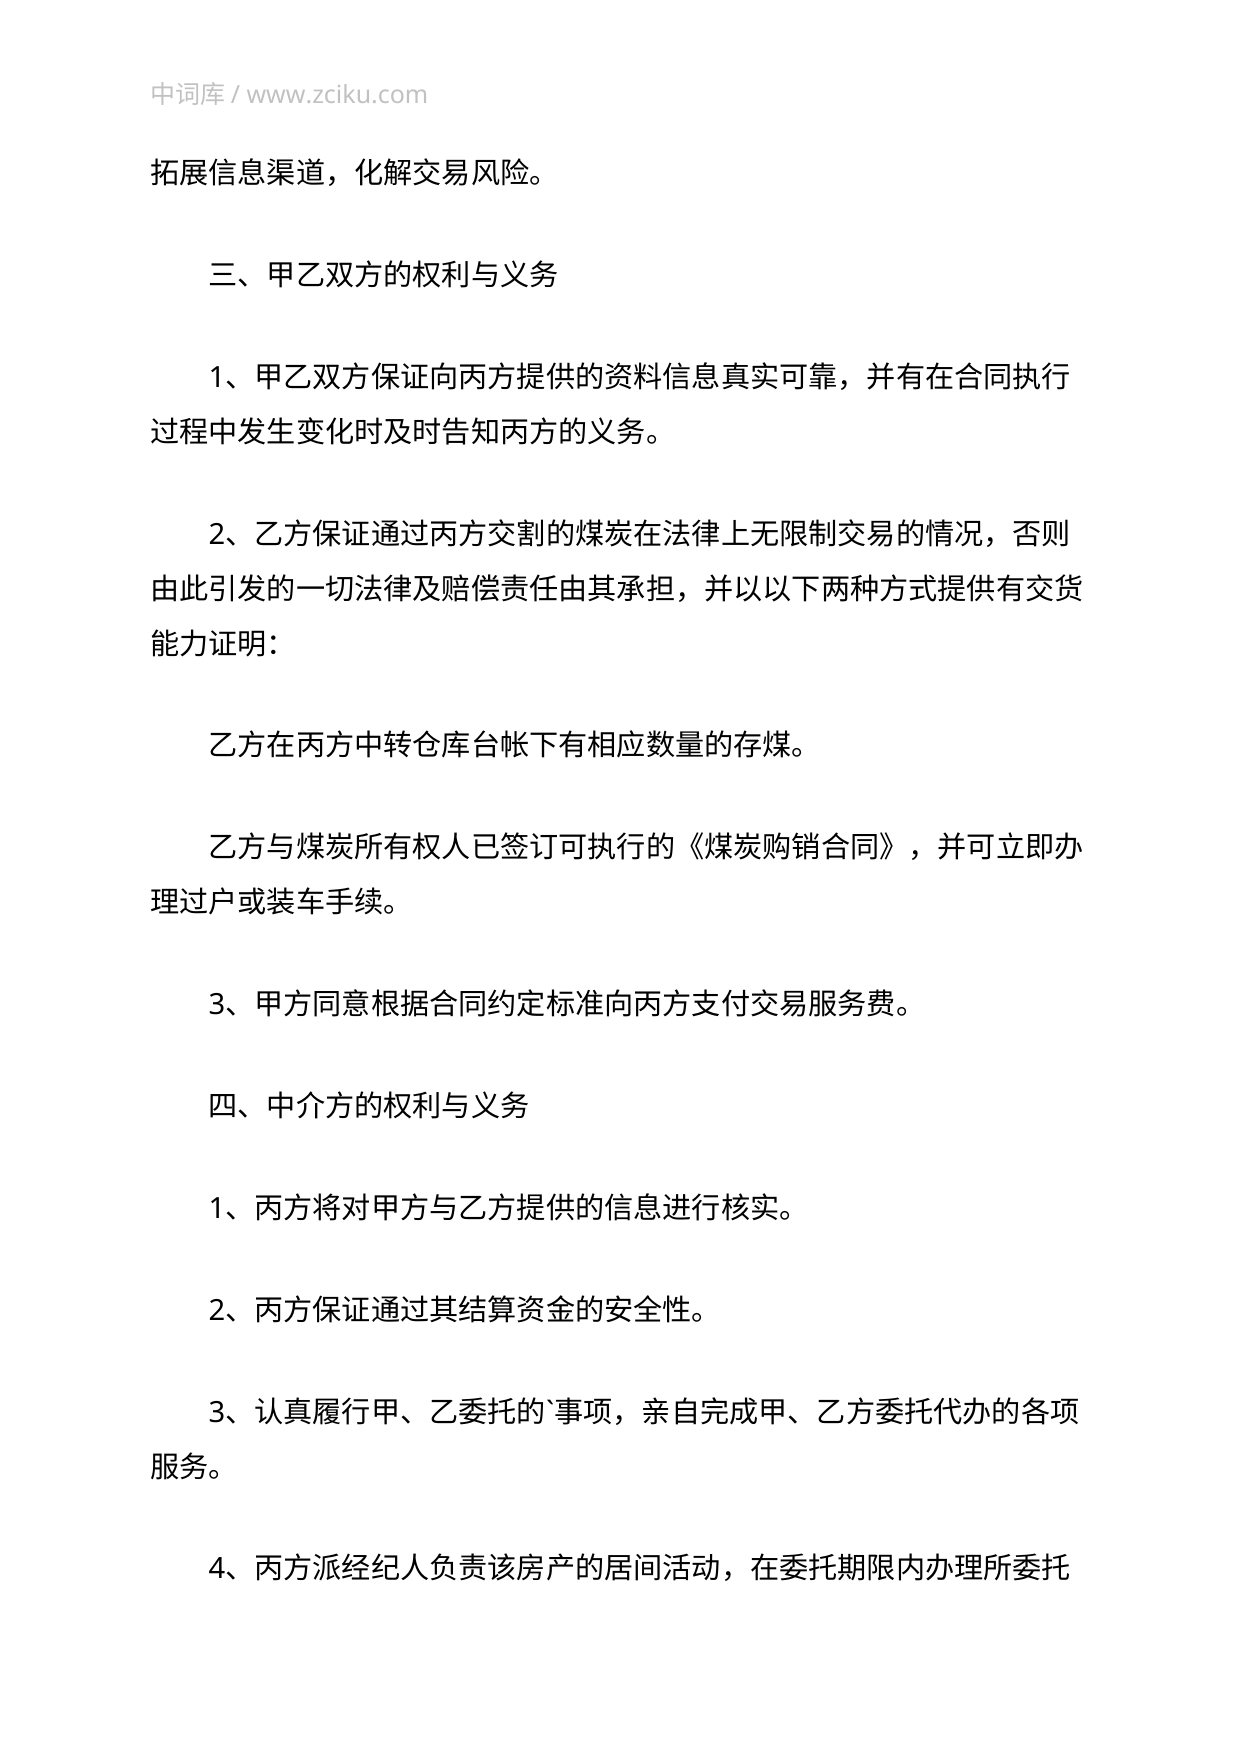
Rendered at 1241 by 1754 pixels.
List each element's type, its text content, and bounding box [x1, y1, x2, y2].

text 四、中介方的权利与义务 [150, 1082, 1090, 1125]
text 乙方与煤炭所有权人已签订可执行的《煤炭购销合同》，并可立即办理过户或装车手续。 [150, 824, 1090, 921]
text 3、甲方同意根据合同约定标准向丙方支付交易服务费。 [150, 980, 1090, 1023]
text 1、丙方将对甲方与乙方提供的信息进行核实。 [150, 1184, 1090, 1227]
text 1、甲乙双方保证向丙方提供的资料信息真实可靠，并有在合同执行过程中发生变化时及时告知丙方的义务。 [150, 353, 1090, 451]
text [150, 1545, 1090, 1587]
text 2、乙方保证通过丙方交割的煤炭在法律上无限制交易的情况，否则由此引发的一切法律及赔偿责任由其承担，并以以下两种方式提供有交货能力证明： [150, 510, 1090, 662]
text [150, 150, 1090, 192]
text 2、丙方保证通过其结算资金的安全性。 [150, 1286, 1090, 1328]
text 乙方在丙方中转仓库台帐下有相应数量的存煤。 [150, 722, 1090, 764]
text 三、甲乙双方的权利与义务 [150, 252, 1090, 294]
text 3、认真履行甲、乙委托的`事项，亲自完成甲、乙方委托代办的各项服务。 [150, 1388, 1090, 1485]
